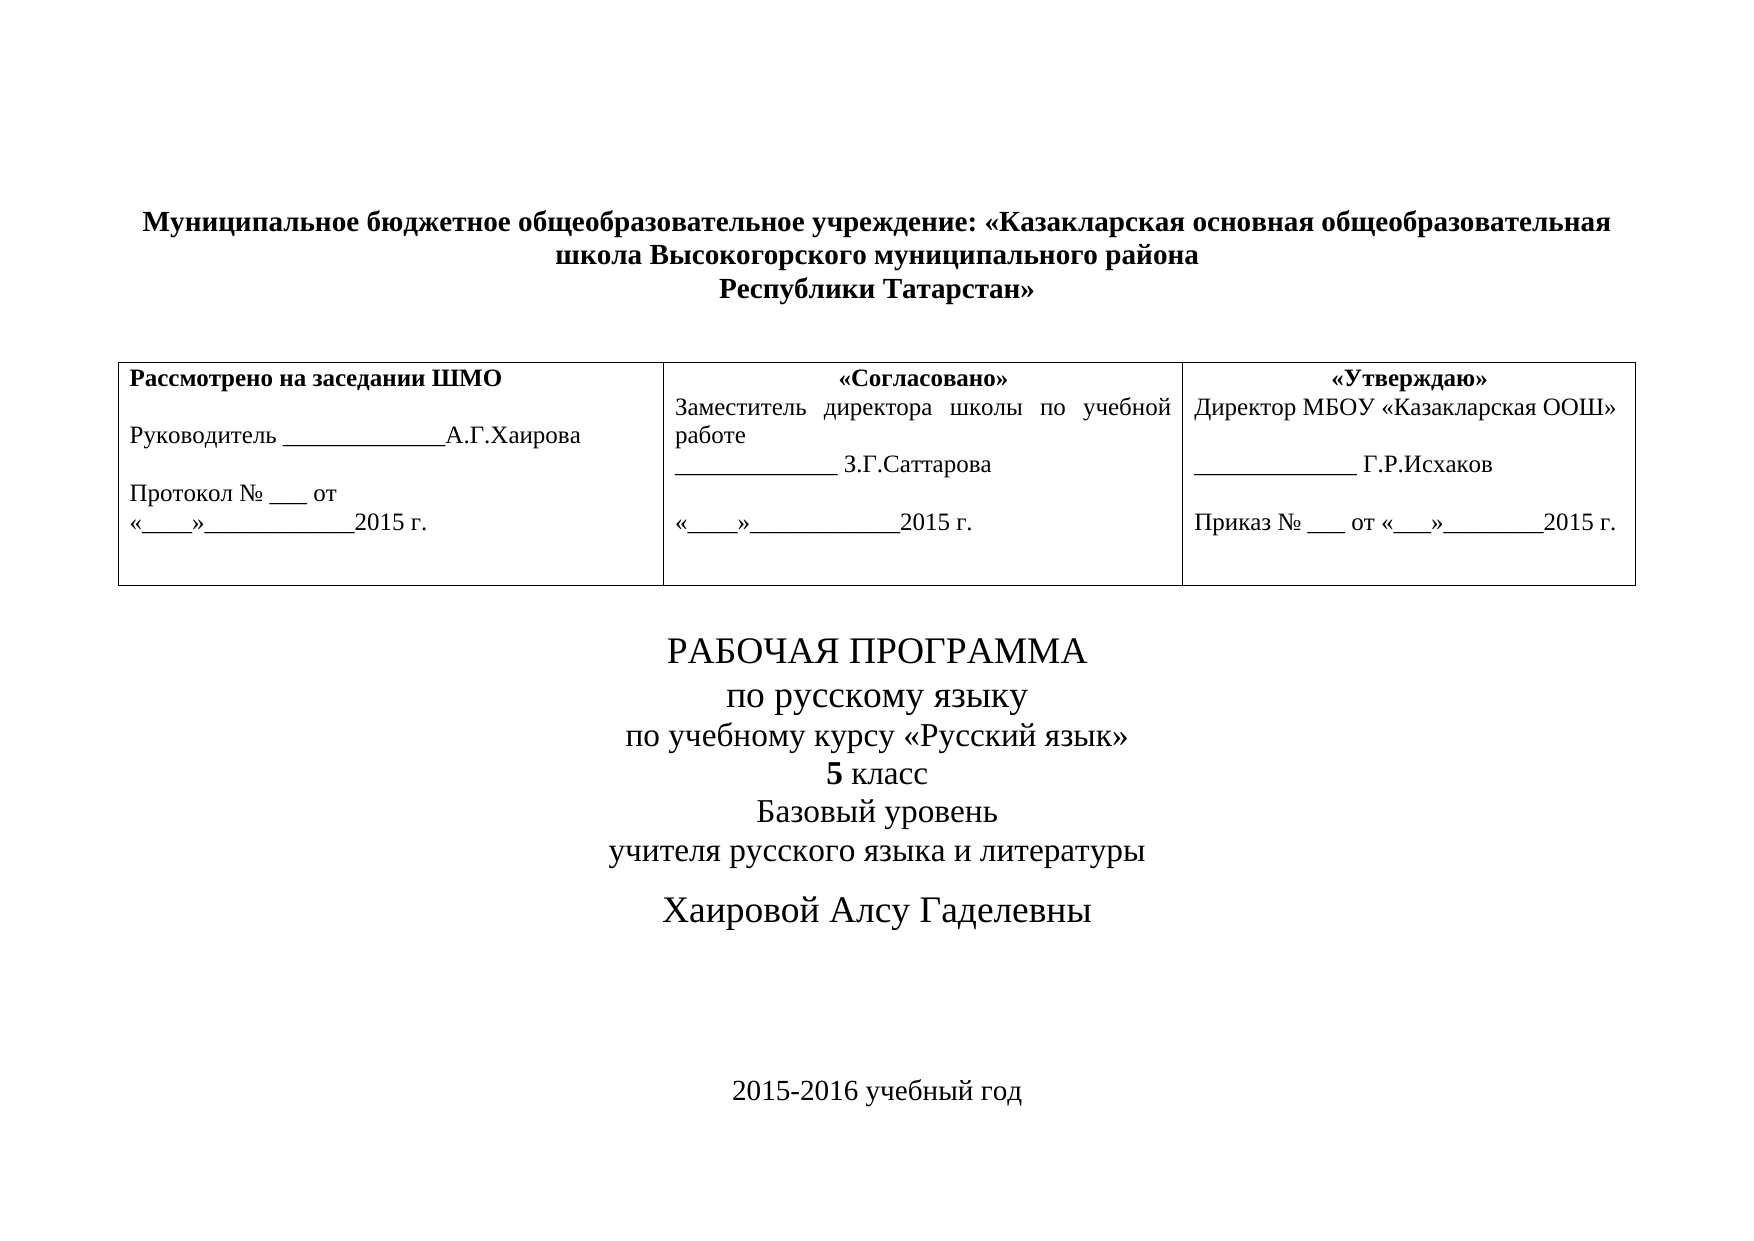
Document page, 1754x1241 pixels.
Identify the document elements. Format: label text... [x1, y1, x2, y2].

table_header Рассмотрено на заседании ШМО Руководитель _____________А.Г.Хаирова Протокол № ___ от «____»____________2015 г. [119, 363, 663, 585]
text по учебному курсу «Русский язык» [118, 715, 1636, 753]
text Хаировой Алсу Гаделевны [118, 888, 1636, 931]
text Муниципальное бюджетное общеобразовательное учреждение: «Казакларская основная общеобразовательная школа Высокогорского муниципального района [118, 204, 1636, 271]
table_header «Утверждаю» Директор МБОУ «Казакларская ООШ» _____________ Г.Р.Исхаков Приказ № ___ от «___»________2015 г. [1183, 363, 1635, 585]
text учителя русского языка и литературы [118, 830, 1636, 868]
text РАБОЧАЯ ПРОГРАММА [118, 629, 1636, 672]
text Республики Татарстан» [118, 271, 1636, 304]
table_header «Согласовано» Заместитель директора школы по учебной работе _____________ З.Г.Саттарова «____»____________2015 г. [664, 363, 1182, 585]
text 5 класс [118, 753, 1636, 792]
text по русскому языку [118, 672, 1636, 715]
text Базовый уровень [118, 792, 1636, 830]
text 2015-2016 учебный год [118, 1073, 1636, 1106]
